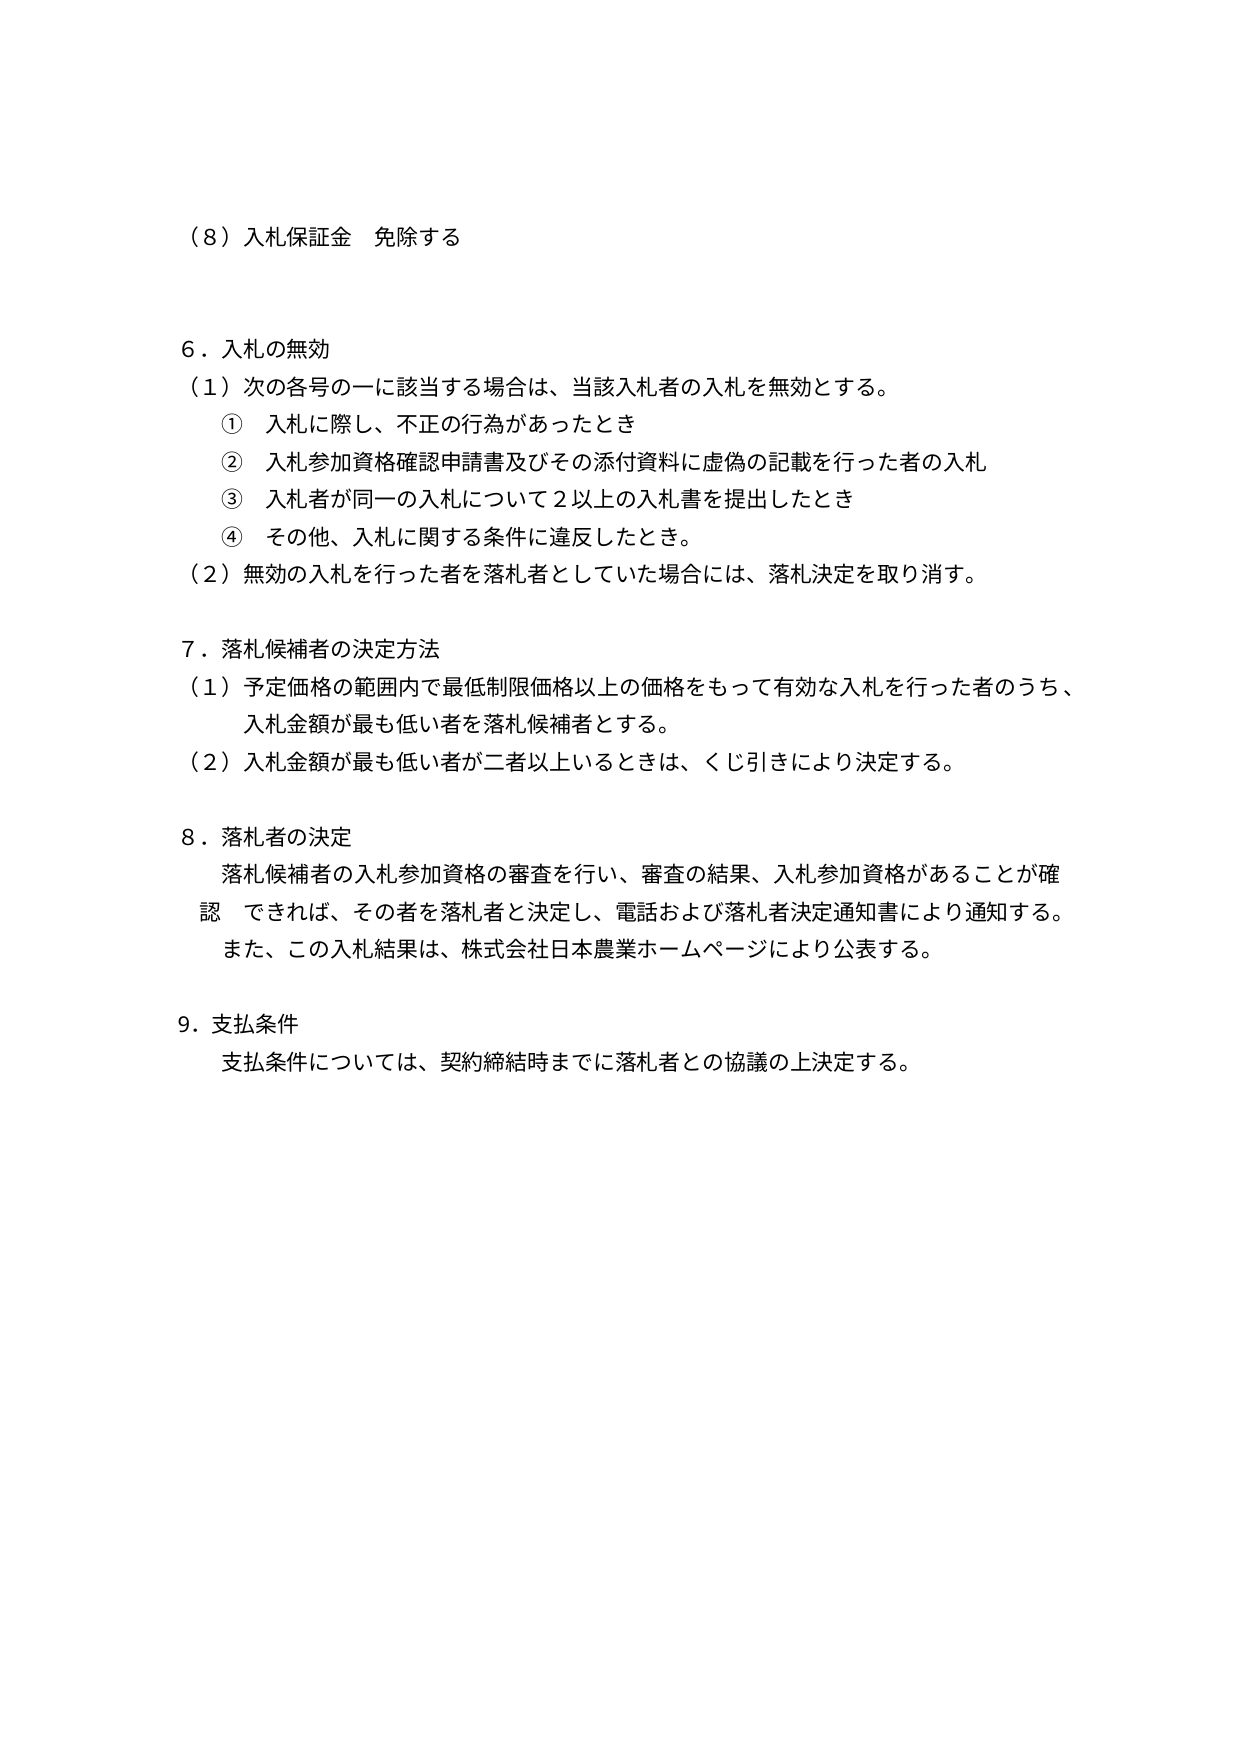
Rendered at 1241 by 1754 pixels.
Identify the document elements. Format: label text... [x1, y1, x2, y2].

text （８）入札保証金 免除する [177, 217, 1063, 254]
text （１）次の各号の一に該当する場合は、当該入札者の入札を無効とする。 [177, 367, 1063, 404]
text ６．入札の無効 [177, 329, 1063, 367]
text ７．落札候補者の決定方法 [177, 629, 1063, 667]
text ④ その他、入札に関する条件に違反したとき。 [177, 517, 1063, 554]
text ① 入札に際し、不正の行為があったとき [177, 404, 1063, 442]
text 支払条件については、契約締結時までに落札者との協議の上決定する。 [177, 1042, 1063, 1079]
text 9．支払条件 [177, 1004, 1063, 1042]
text 落札候補者の入札参加資格の審査を行い、審査の結果、入札参加資格があることが確認 できれば、その者を落札者と決定し、電話および落札者決定通知書により通知する。 [177, 854, 1063, 929]
text ③ 入札者が同一の入札について２以上の入札書を提出したとき [177, 479, 1063, 517]
text （１）予定価格の範囲内で最低制限価格以上の価格をもって有効な入札を行った者のうち、 入札金額が最も低い者を落札候補者とする。 [177, 667, 1063, 742]
text （２）入札金額が最も低い者が二者以上いるときは、くじ引きにより決定する。 [177, 742, 1063, 779]
text ８．落札者の決定 [177, 817, 1063, 854]
text また、この入札結果は、株式会社日本農業ホームページにより公表する。 [177, 929, 1063, 967]
text （２）無効の入札を行った者を落札者としていた場合には、落札決定を取り消す。 [177, 554, 1063, 592]
text ② 入札参加資格確認申請書及びその添付資料に虚偽の記載を行った者の入札 [177, 442, 1063, 479]
